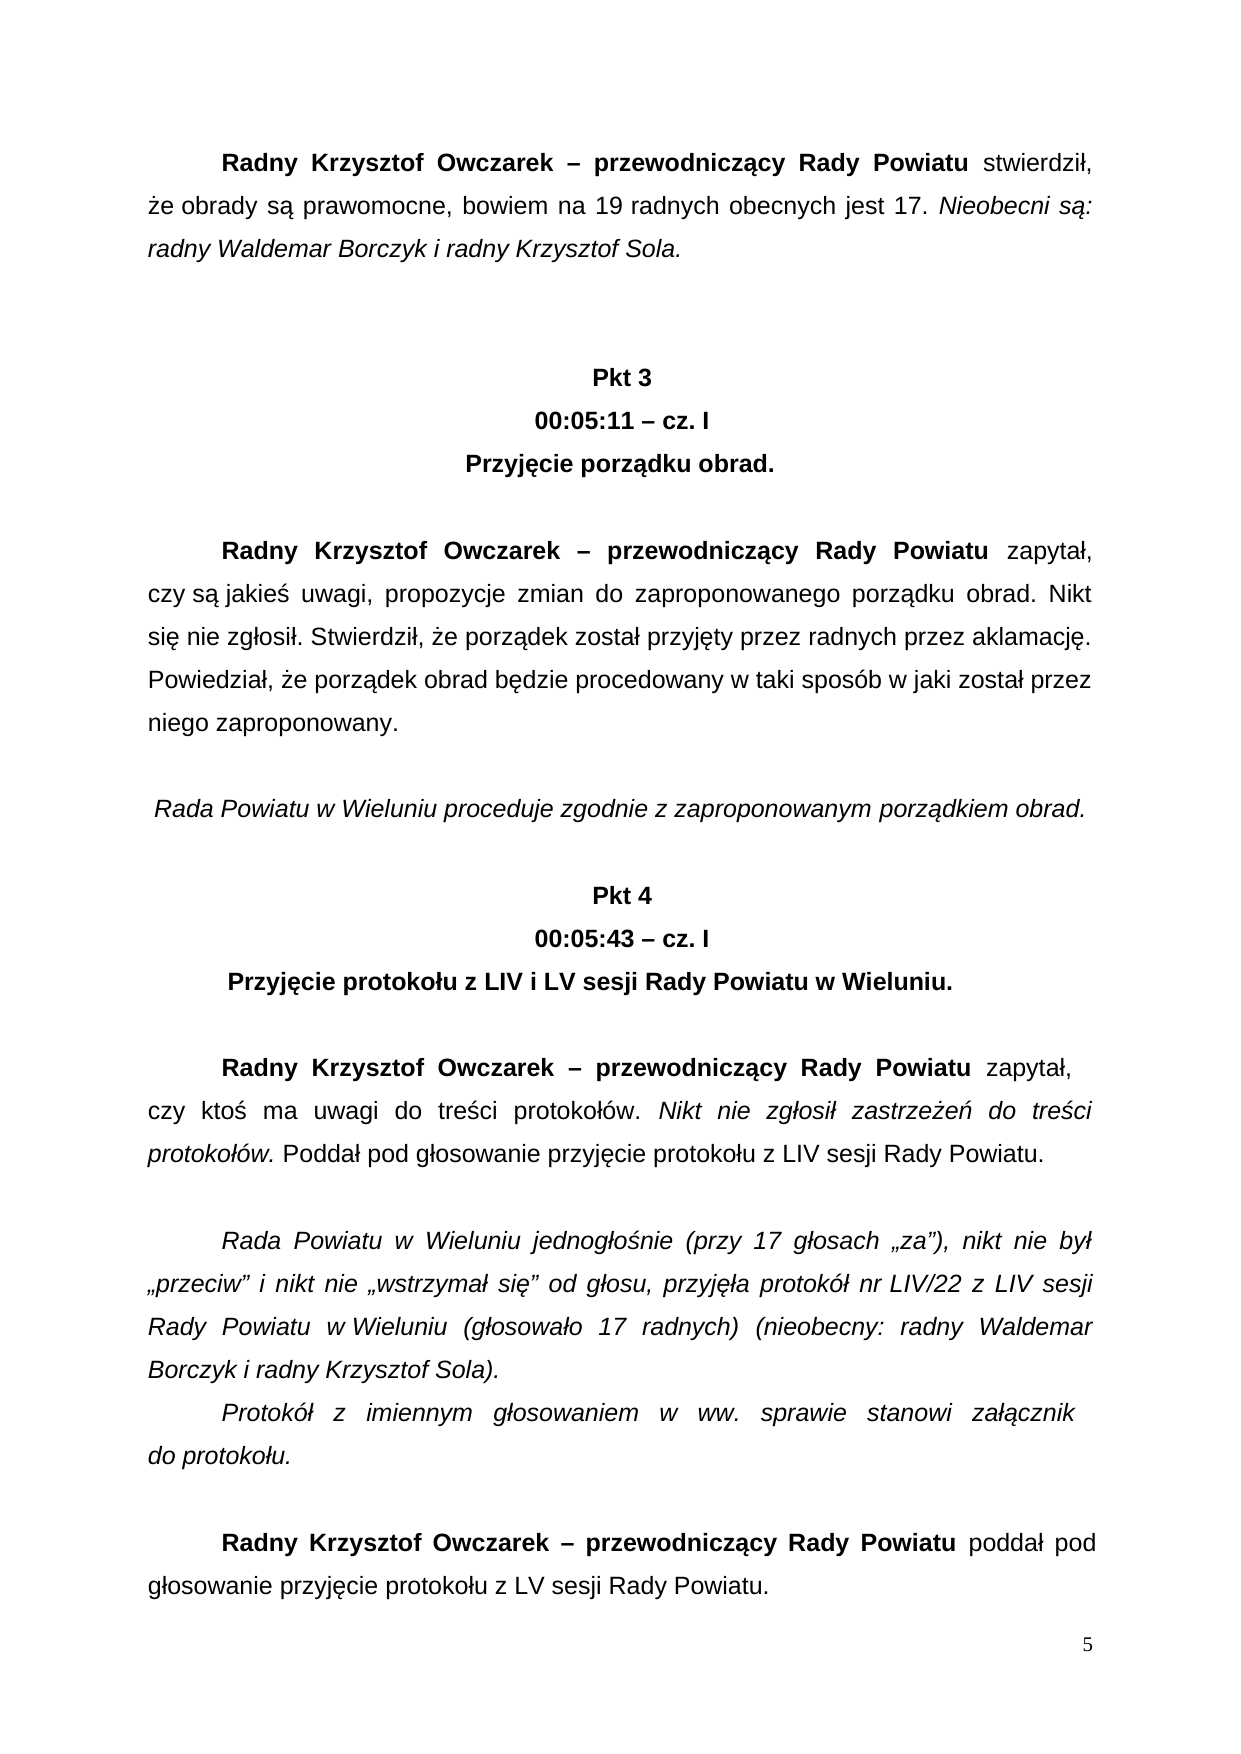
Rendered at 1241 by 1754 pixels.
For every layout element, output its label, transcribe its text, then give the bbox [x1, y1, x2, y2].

text Radny Krzysztof Owczarek – przewodniczący Rady Powiatu poddał pod głosowanie przyjęcie protokołu z LV sesji Rady Powiatu. [148, 1528, 1096, 1599]
text Rada Powiatu w Wieluniu proceduje zgodnie z zaproponowanym porządkiem obrad. [148, 794, 1093, 823]
text Radny Krzysztof Owczarek – przewodniczący Rady Powiatu zapytał, czy ktoś ma uwagi do treści protokołów. Nikt nie zgłosił zastrzeżeń do treści protokołów. Poddał pod głosowanie przyjęcie protokołu z LIV sesji Rady Powiatu. [148, 1053, 1093, 1168]
text Pkt 3 [148, 363, 1096, 392]
text Radny Krzysztof Owczarek – przewodniczący Rady Powiatu stwierdził, że obrady są prawomocne, bowiem na 19 radnych obecnych jest 17. Nieobecni są: radny Waldemar Borczyk i radny Krzysztof Sola. [148, 148, 1093, 263]
text Radny Krzysztof Owczarek – przewodniczący Rady Powiatu zapytał, czy są jakieś uwagi, propozycje zmian do zaproponowanego porządku obrad. Nikt się nie zgłosił. Stwierdził, że porządek został przyjęty przez radnych przez aklamację. Powiedział, że porządek obrad będzie procedowany w taki sposób w jaki został przez niego zaproponowany. [148, 536, 1093, 737]
text Przyjęcie protokołu z LIV i LV sesji Rady Powiatu w Wieluniu. [148, 967, 1033, 996]
text 00:05:43 – cz. I [148, 924, 1096, 953]
text Przyjęcie porządku obrad. [148, 449, 1093, 478]
text Pkt 4 [148, 881, 1096, 909]
text Rada Powiatu w Wieluniu jednogłośnie (przy 17 głosach „za”), nikt nie był „przeciw” i nikt nie „wstrzymał się” od głosu, przyjęła protokół nr LIV/22 z LIV sesji Rady Powiatu w Wieluniu (głosowało 17 radnych) (nieobecny: radny Waldemar Borczyk i radny Krzysztof Sola). [148, 1226, 1093, 1384]
text 00:05:11 – cz. I [148, 406, 1096, 435]
text Protokół z imiennym głosowaniem w ww. sprawie stanowi załącznik do protokołu. [148, 1398, 1096, 1470]
